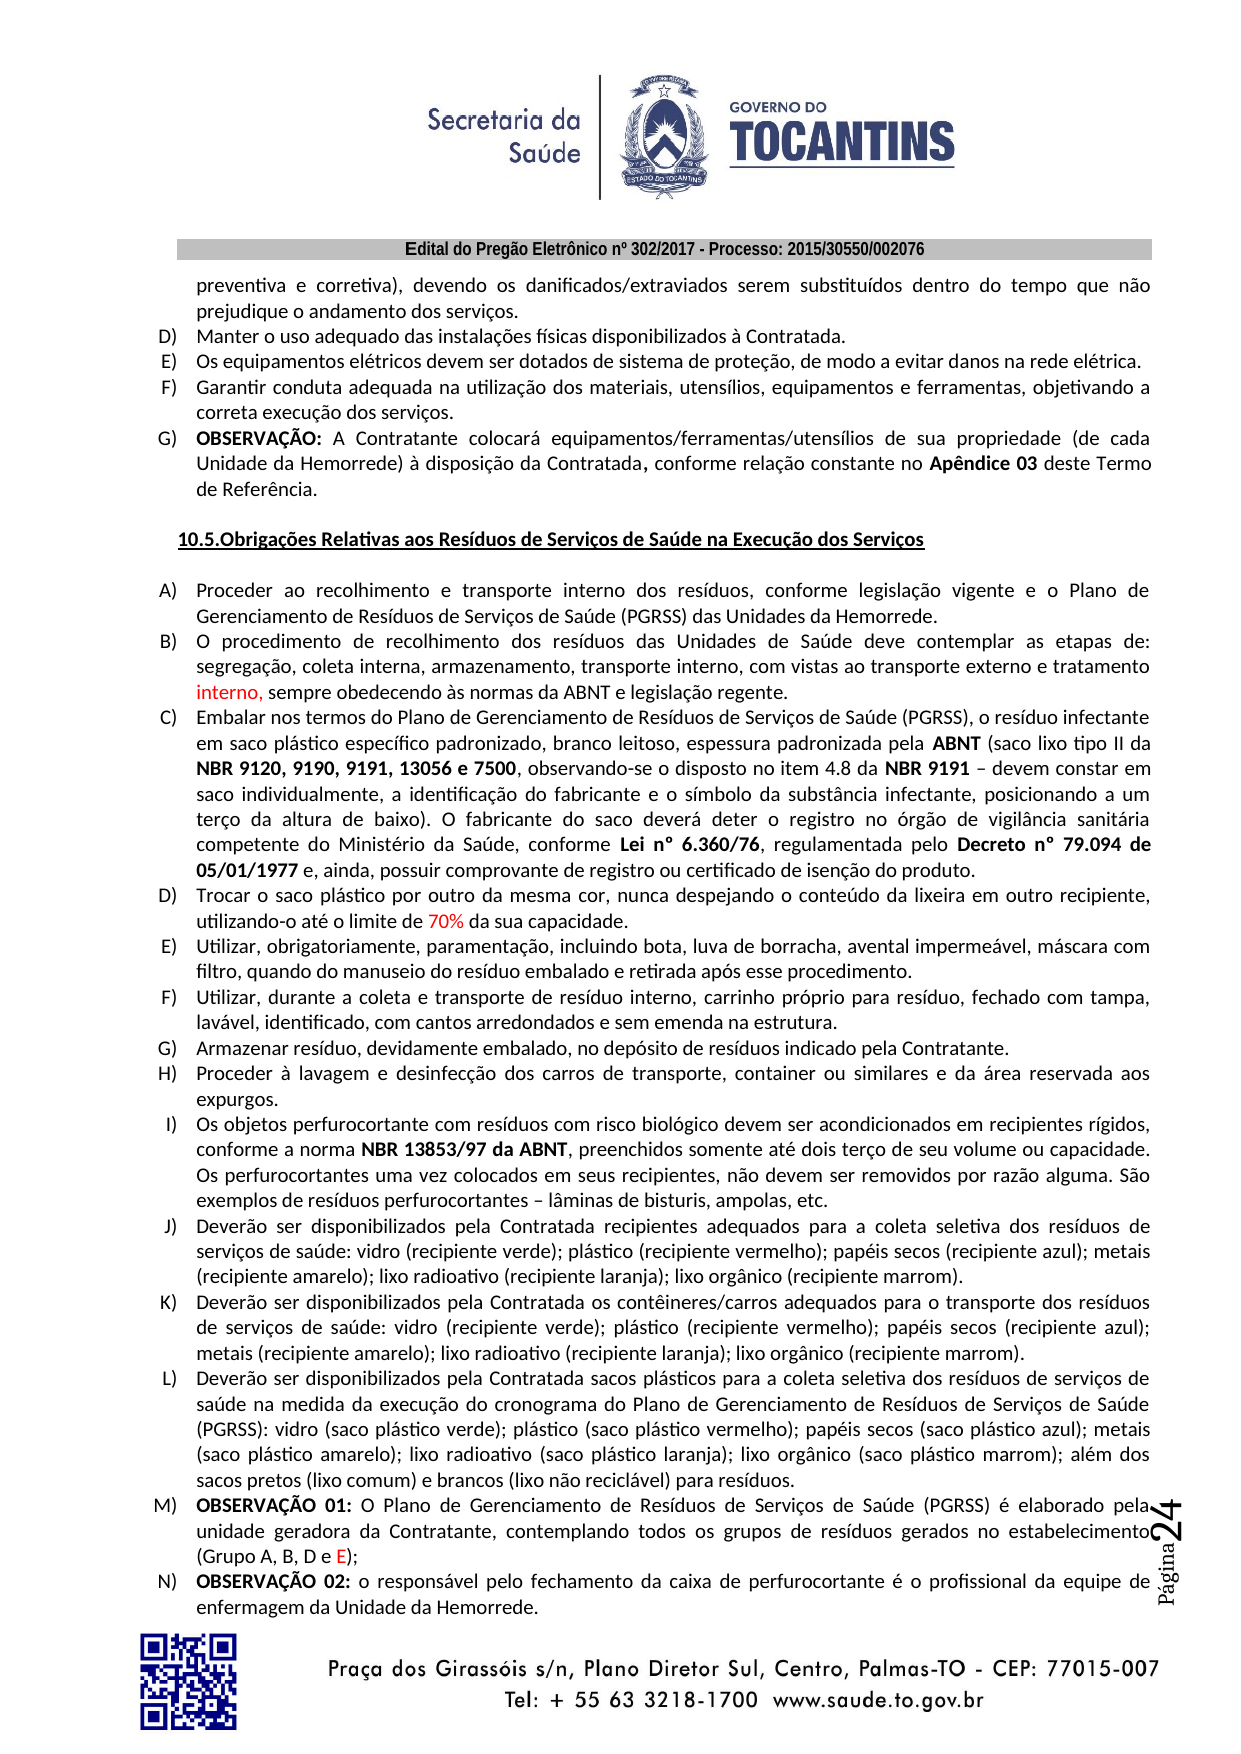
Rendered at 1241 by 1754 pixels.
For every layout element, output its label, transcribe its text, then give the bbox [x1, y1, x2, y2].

list Os objetos perfurocortante com resíduos com risco biológico devem ser acondicionados em recipientes rígidos, conforme a norma NBR 13853/97 da ABNT, preenchidos somente até dois terço de seu volume ou capacidade. Os perfurocortantes uma vez colocados em seus recipientes, não devem ser removidos por razão alguma. São exemplos de resíduos perfurocortantes – lâminas de bisturis, ampolas, etc. [177, 1111, 1152, 1213]
picture [136, 1629, 1159, 1734]
list Proceder ao recolhimento e transporte interno dos resíduos, conforme legislação vigente e o Plano de Gerenciamento de Resíduos de Serviços de Saúde (PGRSS) das Unidades da Hemorrede. [177, 577, 1152, 628]
list Embalar nos termos do Plano de Gerenciamento de Resíduos de Serviços de Saúde (PGRSS), o resíduo infectante em saco plástico específico padronizado, branco leitoso, espessura padronizada pela ABNT (saco lixo tipo II da NBR 9120, 9190, 9191, 13056 e 7500, observando-se o disposto no item 4.8 da NBR 9191 – devem constar em saco individualmente, a identificação do fabricante e o símbolo da substância infectante, posicionando a um terço da altura de baixo). O fabricante do saco deverá deter o registro no órgão de vigilância sanitária competente do Ministério da Saúde, conforme Lei nº 6.360/76, regulamentada pelo Decreto nº 79.094 de 05/01/1977 e, ainda, possuir comprovante de registro ou certificado de isenção do produto. [177, 704, 1152, 882]
text 10.5.Obrigações Relativas aos Resíduos de Serviços de Saúde na Execução dos Serviços [177, 527, 1152, 552]
list Trocar o saco plástico por outro da mesma cor, nunca despejando o conteúdo da lixeira em outro recipiente, utilizando-o até o limite de 70% da sua capacidade. [177, 882, 1152, 933]
list Manter o uso adequado das instalações físicas disponibilizados à Contratada. [177, 323, 1152, 349]
list OBSERVAÇÃO: A Contratante colocará equipamentos/ferramentas/utensílios de sua propriedade (de cada Unidade da Hemorrede) à disposição da Contratada, conforme relação constante no Apêndice 03 deste Termo de Referência. [177, 425, 1152, 501]
list Armazenar resíduo, devidamente embalado, no depósito de resíduos indicado pela Contratante. [177, 1035, 1152, 1060]
list Deverão ser disponibilizados pela Contratada sacos plásticos para a coleta seletiva dos resíduos de serviços de saúde na medida da execução do cronograma do Plano de Gerenciamento de Resíduos de Serviços de Saúde (PGRSS): vidro (saco plástico verde); plástico (saco plástico vermelho); papéis secos (saco plástico azul); metais (saco plástico amarelo); lixo radioativo (saco plástico laranja); lixo orgânico (saco plástico marrom); além dos sacos pretos (lixo comum) e brancos (lixo não reciclável) para resíduos. [177, 1365, 1152, 1492]
list Deverão ser disponibilizados pela Contratada os contêineres/carros adequados para o transporte dos resíduos de serviços de saúde: vidro (recipiente verde); plástico (recipiente vermelho); papéis secos (recipiente azul); metais (recipiente amarelo); lixo radioativo (recipiente laranja); lixo orgânico (recipiente marrom). [177, 1289, 1152, 1365]
picture [0, 0, 1215, 214]
list Utilizar, durante a coleta e transporte de resíduo interno, carrinho próprio para resíduo, fechado com tampa, lavável, identificado, com cantos arredondados e sem emenda na estrutura. [177, 984, 1152, 1035]
list Proceder à lavagem e desinfecção dos carros de transporte, container ou similares e da área reservada aos expurgos. [177, 1060, 1152, 1111]
list OBSERVAÇÃO 02: o responsável pelo fechamento da caixa de perfurocortante é o profissional da equipe de enfermagem da Unidade da Hemorrede. [177, 1569, 1152, 1619]
list Os equipamentos elétricos devem ser dotados de sistema de proteção, de modo a evitar danos na rede elétrica. [177, 349, 1152, 374]
list O procedimento de recolhimento dos resíduos das Unidades de Saúde deve contemplar as etapas de: segregação, coleta interna, armazenamento, transporte interno, com vistas ao transporte externo e tratamento interno, sempre obedecendo às normas da ABNT e legislação regente. [177, 628, 1152, 704]
list Deverão ser disponibilizados pela Contratada recipientes adequados para a coleta seletiva dos resíduos de serviços de saúde: vidro (recipiente verde); plástico (recipiente vermelho); papéis secos (recipiente azul); metais (recipiente amarelo); lixo radioativo (recipiente laranja); lixo orgânico (recipiente marrom). [177, 1213, 1152, 1289]
list Garantir conduta adequada na utilização dos materiais, utensílios, equipamentos e ferramentas, objetivando a correta execução dos serviços. [177, 374, 1152, 425]
list OBSERVAÇÃO 01: O Plano de Gerenciamento de Resíduos de Serviços de Saúde (PGRSS) é elaborado pela unidade geradora da Contratante, contemplando todos os grupos de resíduos gerados no estabelecimento (Grupo A, B, D e E); [177, 1492, 1152, 1569]
list Utilizar, obrigatoriamente, paramentação, incluindo bota, luva de borracha, avental impermeável, máscara com filtro, quando do manuseio do resíduo embalado e retirada após esse procedimento. [177, 933, 1152, 984]
